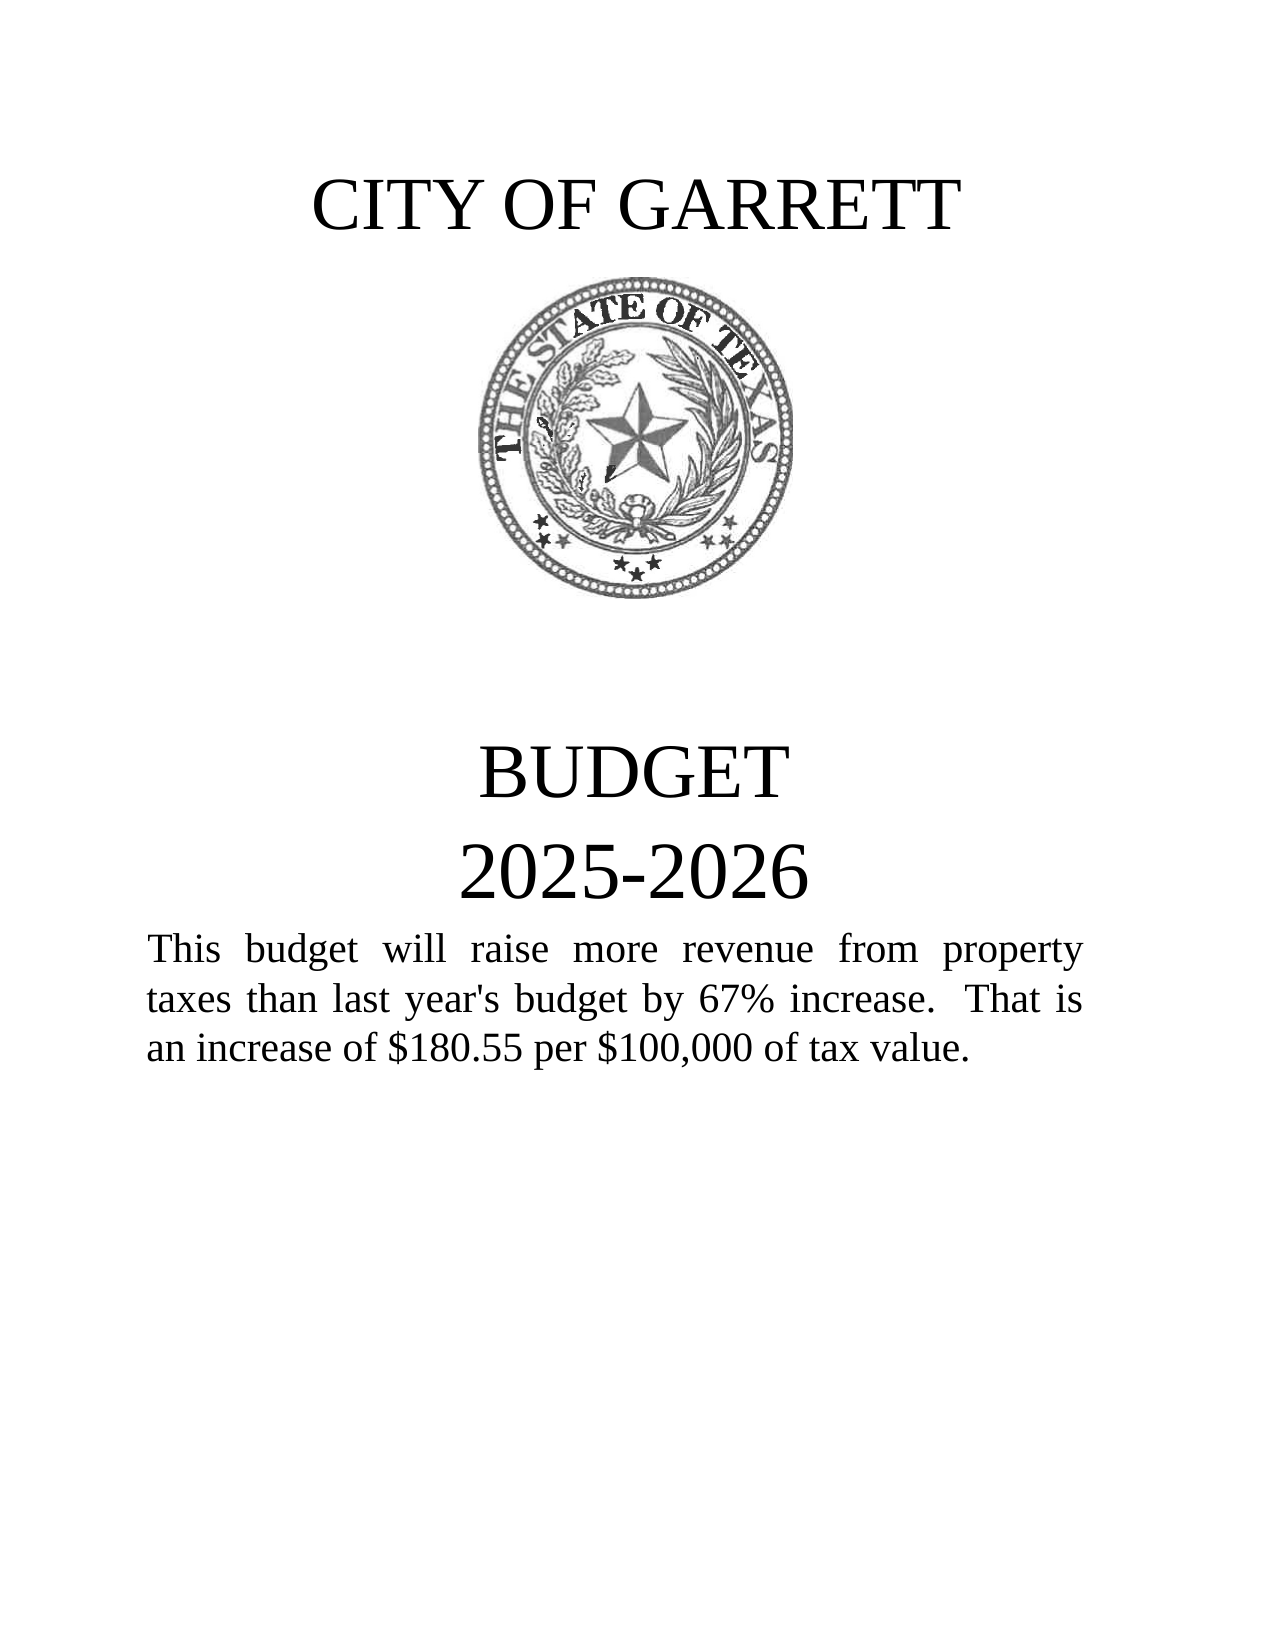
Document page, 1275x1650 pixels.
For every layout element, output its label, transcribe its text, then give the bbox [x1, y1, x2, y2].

text BUDGET [184, 725, 1085, 814]
picture [478, 277, 793, 599]
text CITY OF GARRETT [312, 159, 1085, 246]
subtitle 2025-2026 [183, 823, 1085, 916]
text This budget will raise more revenue from property taxes than last year's budget by 67% increase. That is an increase of $180.55 per $100,000 of tax value. [146, 924, 1085, 1070]
